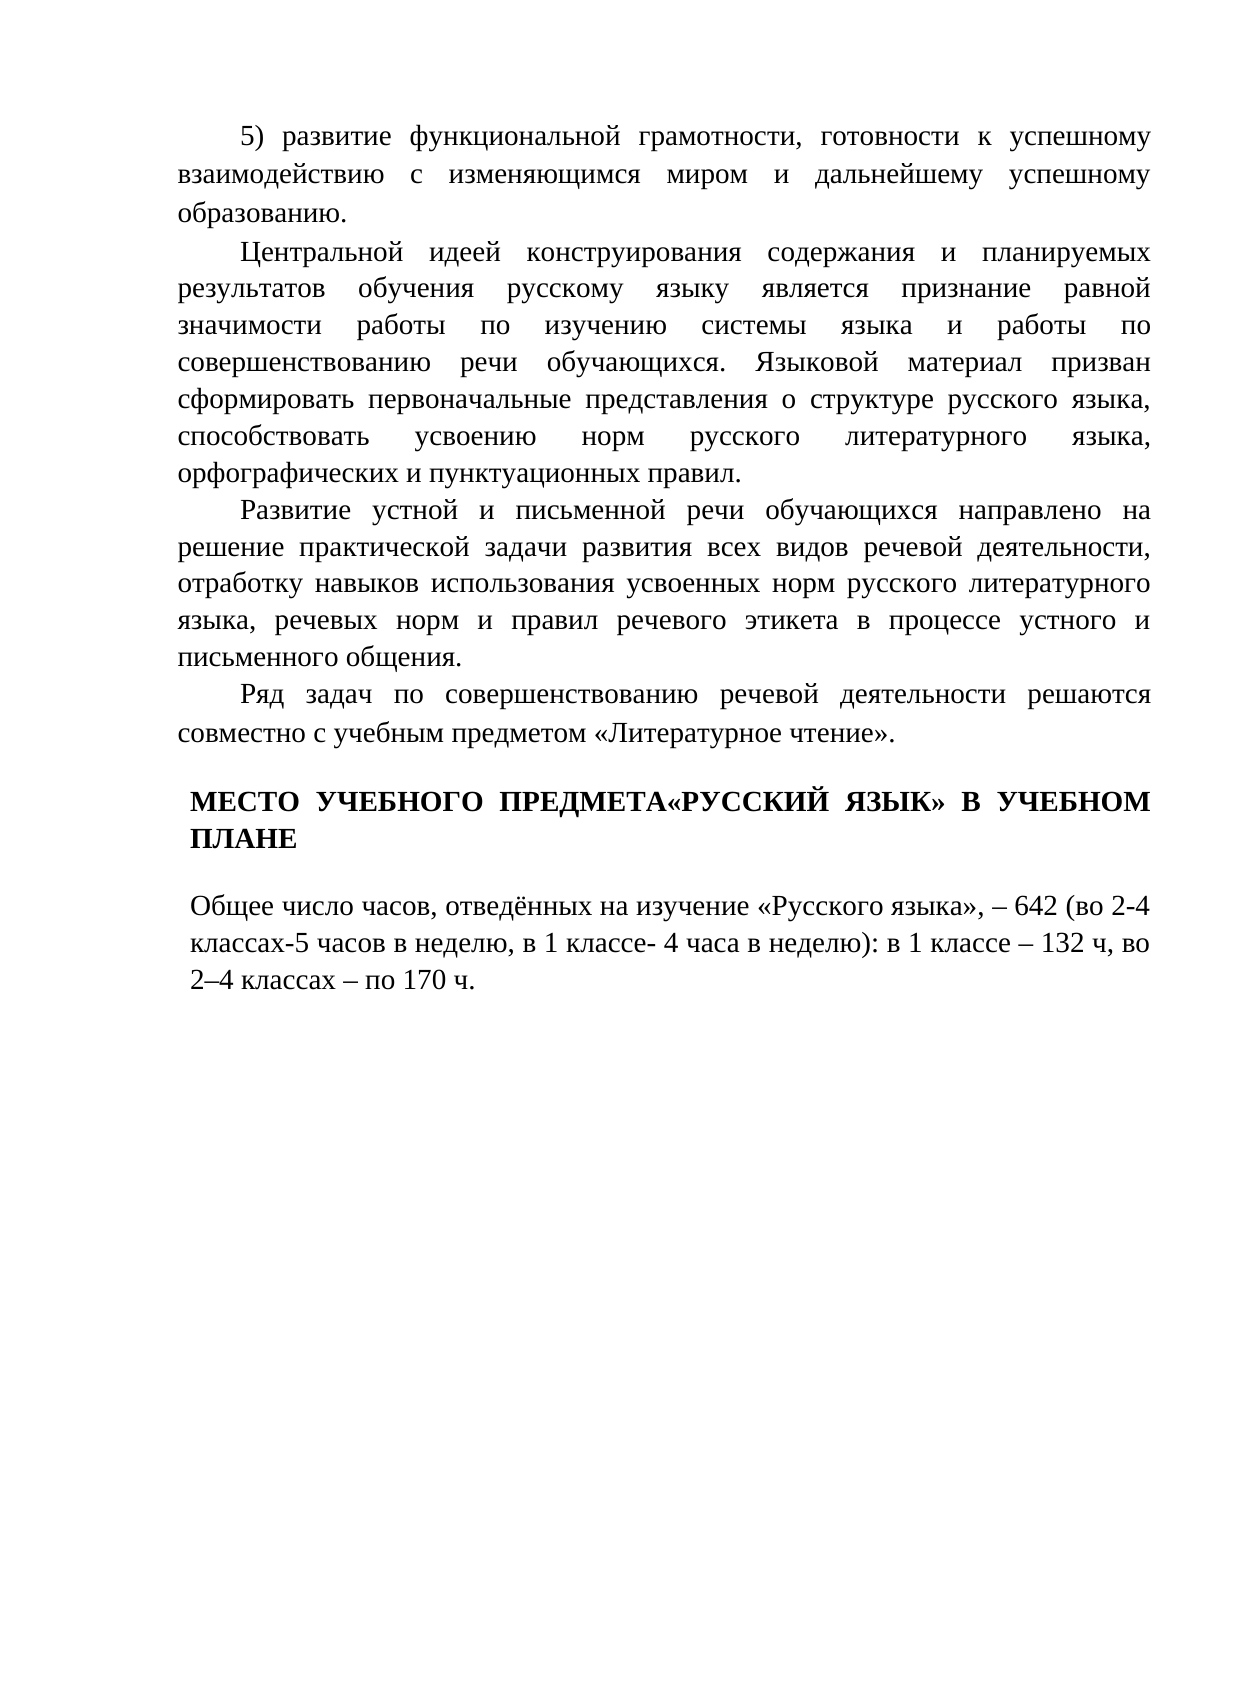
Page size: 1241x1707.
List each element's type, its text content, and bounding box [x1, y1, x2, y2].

text Развитие устной и письменной речи обучающихся направлено на решение практической задачи развития всех видов речевой деятельности, отработку навыков использования усвоенных норм русского литературного языка, речевых норм и правил речевого этикета в процессе устного и письменного общения. [177, 492, 1152, 673]
text 5) развитие функциональной грамотности, готовности к успешному взаимодействию с изменяющимся миром и дальнейшему успешному образованию. [177, 118, 1152, 229]
text Ряд задач по совершенствованию речевой деятельности решаются совместно с учебным предметом «Литературное чтение». [177, 676, 1152, 748]
text МЕСТО УЧЕБНОГО ПРЕДМЕТА«РУССКИЙ ЯЗЫК» В УЧЕБНОМ ПЛАНЕ [190, 784, 1152, 854]
text Центральной идеей конструирования содержания и планируемых результатов обучения русскому языку является признание равной значимости работы по изучению системы языка и работы по совершенствованию речи обучающихся. Языковой материал призван сформировать первоначальные представления о структуре русского языка, способствовать усвоению норм русского литературного языка, орфографических и пунктуационных правил. [177, 234, 1152, 488]
text Общее число часов, отведённых на изучение «Русского языка», – 642 (во 2-4 классах-5 часов в неделю, в 1 классе- 4 часа в неделю): в 1 классе – 132 ч, во 2–4 классах – по 170 ч. [190, 888, 1152, 996]
